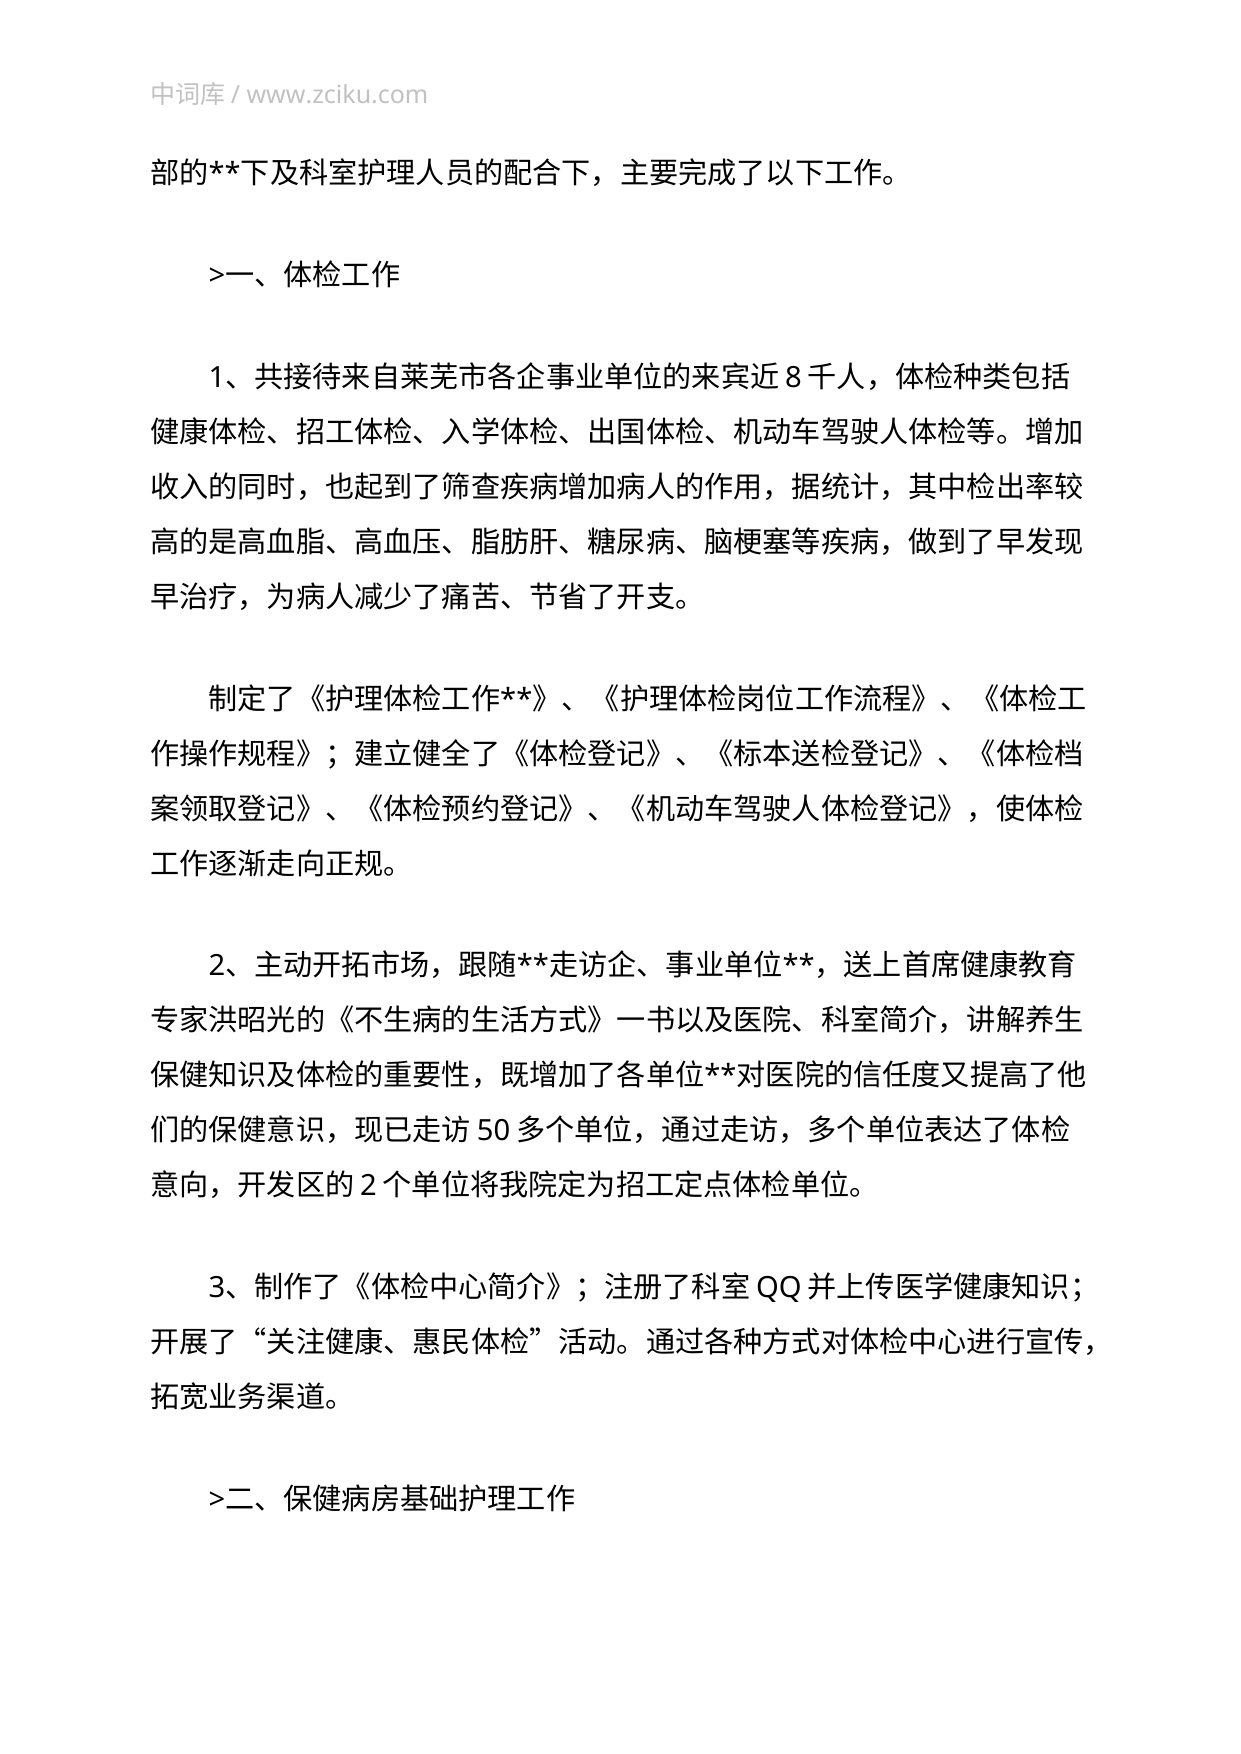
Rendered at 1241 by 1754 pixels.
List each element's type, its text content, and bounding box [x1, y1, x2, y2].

text 制定了《护理体检工作**》、《护理体检岗位工作流程》、《体检工作操作规程》；建立健全了《体检登记》、《标本送检登记》、《体检档案领取登记》、《体检预约登记》、《机动车驾驶人体检登记》，使体检工作逐渐走向正规。 [150, 675, 1090, 882]
text 3、制作了《体检中心简介》；注册了科室QQ并上传医学健康知识；开展了“关注健康、惠民体检”活动。通过各种方式对体检中心进行宣传，拓宽业务渠道。 [150, 1264, 1090, 1416]
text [150, 150, 1090, 192]
text 2、主动开拓市场，跟随**走访企、事业单位**，送上首席健康教育专家洪昭光的《不生病的生活方式》一书以及医院、科室简介，讲解养生保健知识及体检的重要性，既增加了各单位**对医院的信任度又提高了他们的保健意识，现已走访50多个单位，通过走访，多个单位表达了体检意向，开发区的2个单位将我院定为招工定点体检单位。 [150, 942, 1090, 1204]
text >二、保健病房基础护理工作 [150, 1476, 1090, 1518]
text 1、共接待来自莱芜市各企事业单位的来宾近8千人，体检种类包括健康体检、招工体检、入学体检、出国体检、机动车驾驶人体检等。增加收入的同时，也起到了筛查疾病增加病人的作用，据统计，其中检出率较高的是高血脂、高血压、脂肪肝、糖尿病、脑梗塞等疾病，做到了早发现早治疗，为病人减少了痛苦、节省了开支。 [150, 354, 1090, 616]
text >一、体检工作 [150, 252, 1090, 294]
